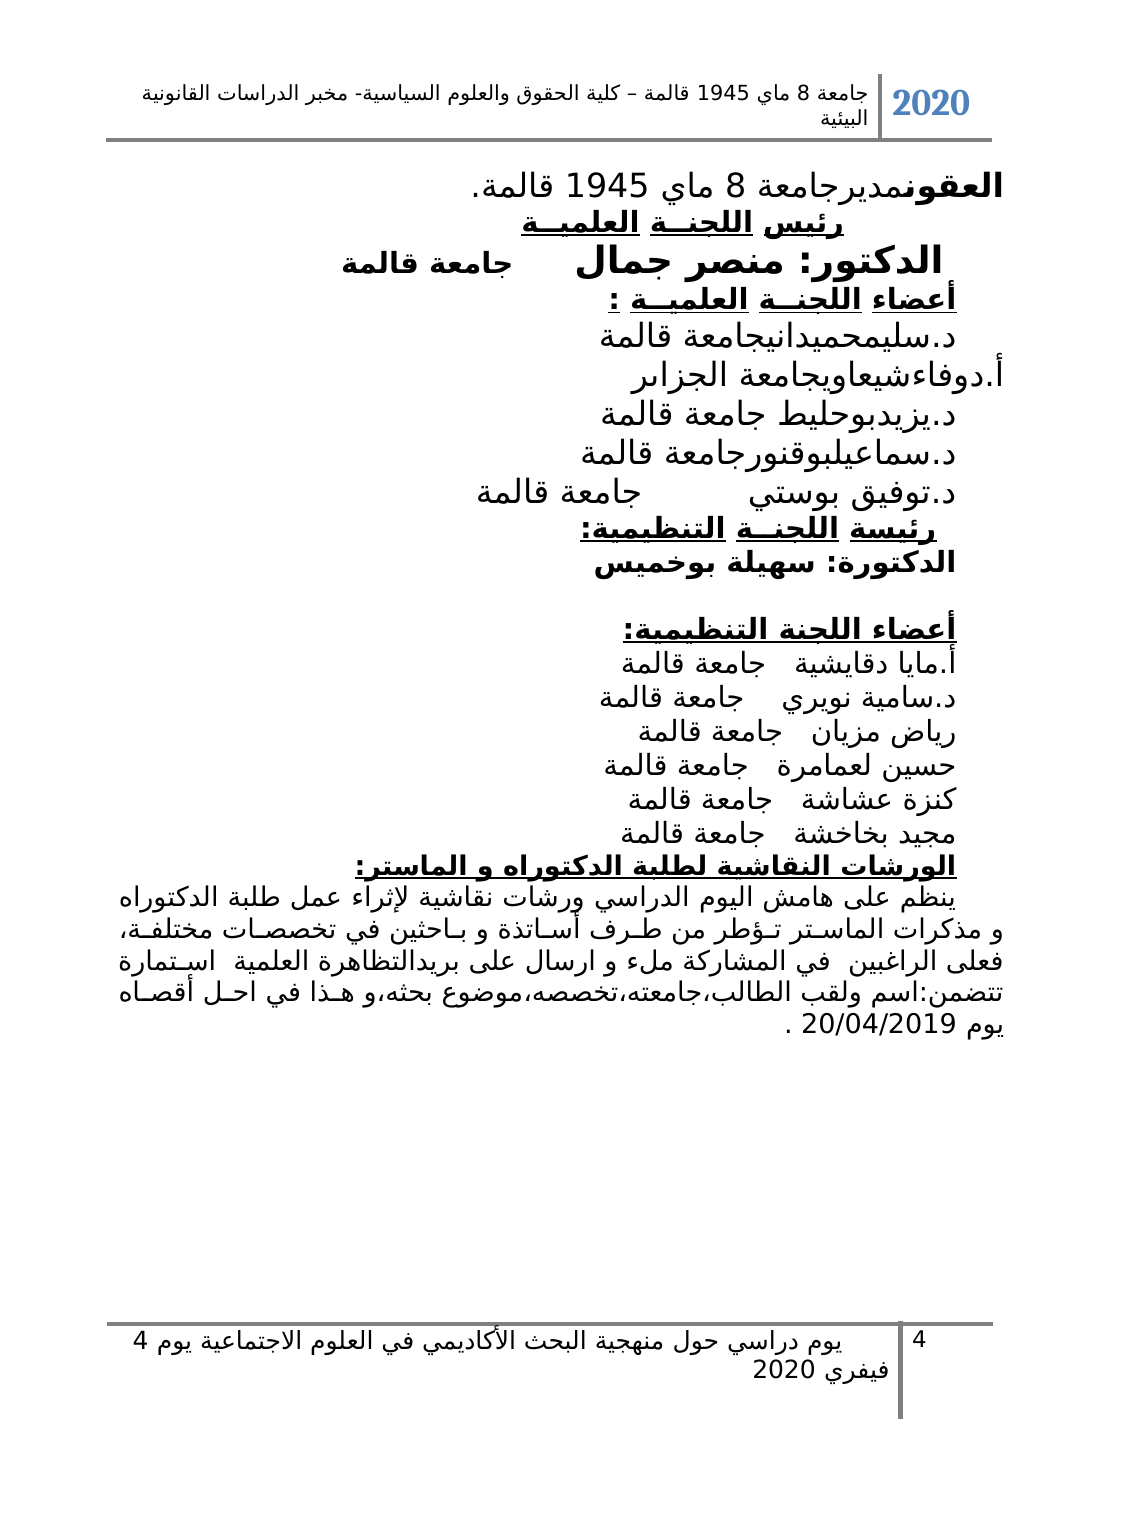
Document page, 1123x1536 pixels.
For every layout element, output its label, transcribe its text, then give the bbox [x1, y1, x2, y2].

text د.سليمحميدانيجامعة قالمة [118, 317, 1004, 356]
list كنزة عشاشة جامعة قالمة [118, 782, 1004, 816]
list رياض مزيان جامعة قالمة [118, 714, 1004, 748]
list حسين لعمامرة جامعة قالمة [118, 748, 1004, 782]
list مجيد بخاخشة جامعة قالمة [118, 816, 1004, 850]
list أ.مايا دقايشية جامعة قالمة [118, 646, 1004, 680]
list الدكتورة: سهيلة بوخميس [118, 545, 1004, 579]
list رئيس اللجنــة العلميــة [118, 205, 892, 239]
list أعضاء اللجنة التنظيمية: [118, 612, 1004, 646]
text الورشات النقاشية لطلبة الدكتوراه و الماستر: [118, 850, 1004, 882]
text د.سماعيلبوقنورجامعة قالمة [118, 433, 1004, 472]
list د.يزيدبوحليط جامعة قالمة [118, 394, 1004, 433]
list أعضاء اللجنــة العلميــة : [118, 283, 1004, 317]
list د.توفيق بوستي جامعة قالمة [118, 472, 1004, 511]
text ينظم على هامش اليوم الدراسي ورشات نقاشية لإثراء عمل طلبة الدكتوراه و مذكرات الماستر تؤطر من طرف أساتذة و باحثين في تخصصات مختلفة، فعلى الراغبين في المشاركة ملء و ارسال على بريدالتظاهرة العلمية استمارة تتضمن:اسم ولقب الطالب،جامعته،تخصصه،موضوع بحثه،و هذا في احل أقصاه يوم 20/04/2019 . [118, 882, 1004, 1039]
text رئيسة اللجنــة التنظيمية: [118, 511, 1004, 545]
list الدكتور: منصر جمال جامعة قالمة [118, 239, 1004, 283]
text أ.دوفاءشيعاويجامعة الجزاىر [118, 356, 1004, 394]
list د.سامية نويري جامعة قالمة [118, 680, 1004, 714]
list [118, 166, 1004, 205]
